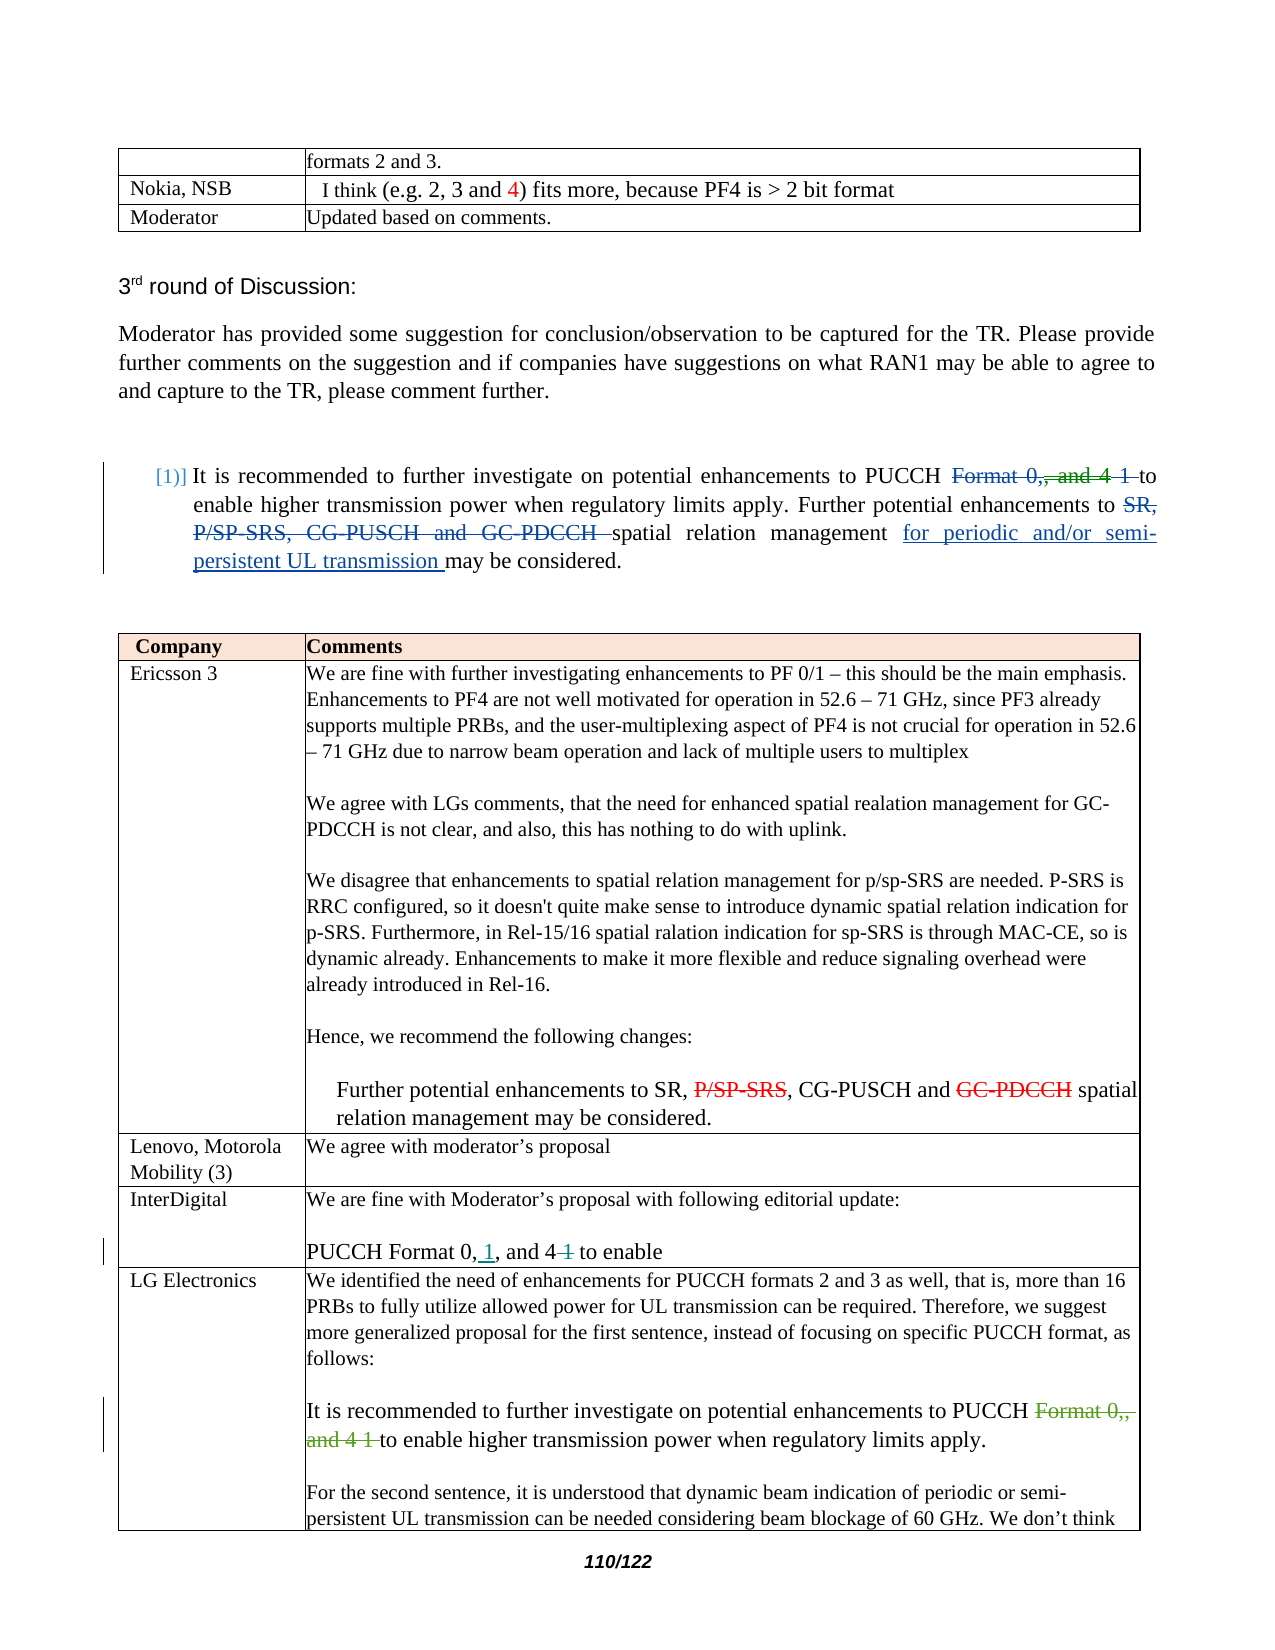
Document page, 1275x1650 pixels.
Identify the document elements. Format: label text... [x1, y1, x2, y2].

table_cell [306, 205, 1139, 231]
list It is recommended to further investigate on potential enhancements to PUCCH to enable higher transmission power when regulatory limits apply. Further potential enhancements to spatial relation management may be considered. [156, 462, 1157, 574]
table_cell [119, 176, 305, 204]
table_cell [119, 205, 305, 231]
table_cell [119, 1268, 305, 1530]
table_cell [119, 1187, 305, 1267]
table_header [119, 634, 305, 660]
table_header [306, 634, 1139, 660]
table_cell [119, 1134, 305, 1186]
text Moderator has provided some suggestion for conclusion/observation to be captured for the TR. Please provide further comments on the suggestion and if companies have suggestions on what RAN1 may be able to agree to and capture to the TR, please comment further. [118, 320, 1157, 403]
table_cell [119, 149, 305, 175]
subtitle 3rd round of Discussion: [118, 273, 1157, 299]
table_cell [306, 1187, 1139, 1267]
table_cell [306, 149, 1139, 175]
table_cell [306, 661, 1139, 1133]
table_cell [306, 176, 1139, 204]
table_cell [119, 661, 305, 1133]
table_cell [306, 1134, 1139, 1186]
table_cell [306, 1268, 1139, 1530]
